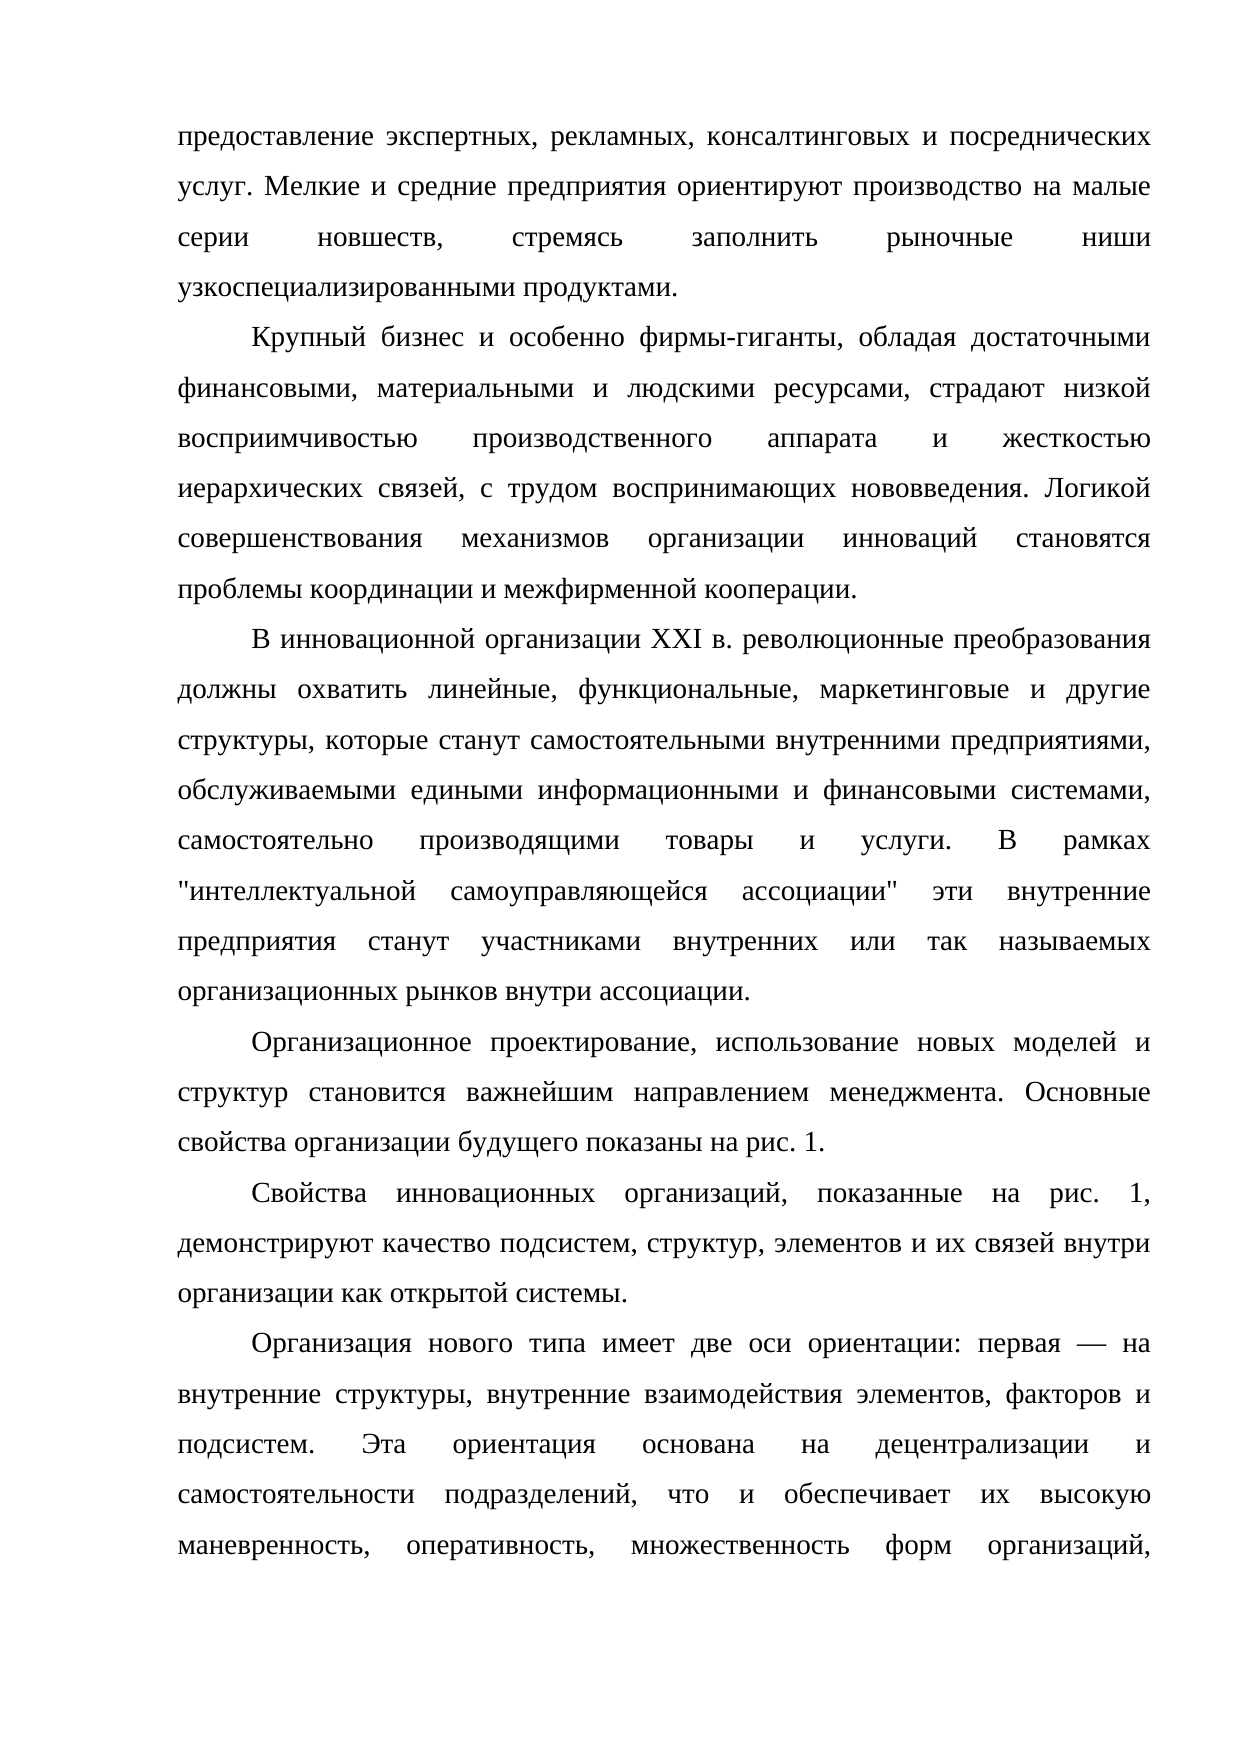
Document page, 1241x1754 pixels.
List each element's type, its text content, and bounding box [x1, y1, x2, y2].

text Организационное проектирование, использование новых моделей и структур становится важнейшим направлением менеджмента. Основные свойства организации будущего показаны на рис. 1. [177, 1024, 1152, 1158]
text Крупный бизнес и особенно фирмы-гиганты, обладая достаточными финансовыми, материальными и людскими ресурсами, страдают низкой восприимчивостью производственного аппарата и жесткостью иерархических связей, с трудом воспринимающих нововведения. Логикой совершенствования механизмов организации инноваций становятся проблемы координации и межфирменной кооперации. [177, 319, 1152, 604]
text В инновационной организации XXI в. революционные преобразования должны охватить линейные, функциональные, маркетинговые и другие структуры, которые станут самостоятельными внутренними предприятиями, обслуживаемыми едиными информационными и финансовыми системами, самостоятельно производящими товары и услуги. В рамках "интеллектуальной самоуправляющейся ассоциации" эти внутренние предприятия станут участниками внутренних или так называемых организационных рынков внутри ассоциации. [177, 621, 1152, 1007]
text Свойства инновационных организаций, показанные на рис. 1, демонстрируют качество подсистем, структур, элементов и их связей внутри организации как открытой системы. [177, 1175, 1152, 1309]
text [177, 1326, 1152, 1560]
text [177, 118, 1152, 303]
